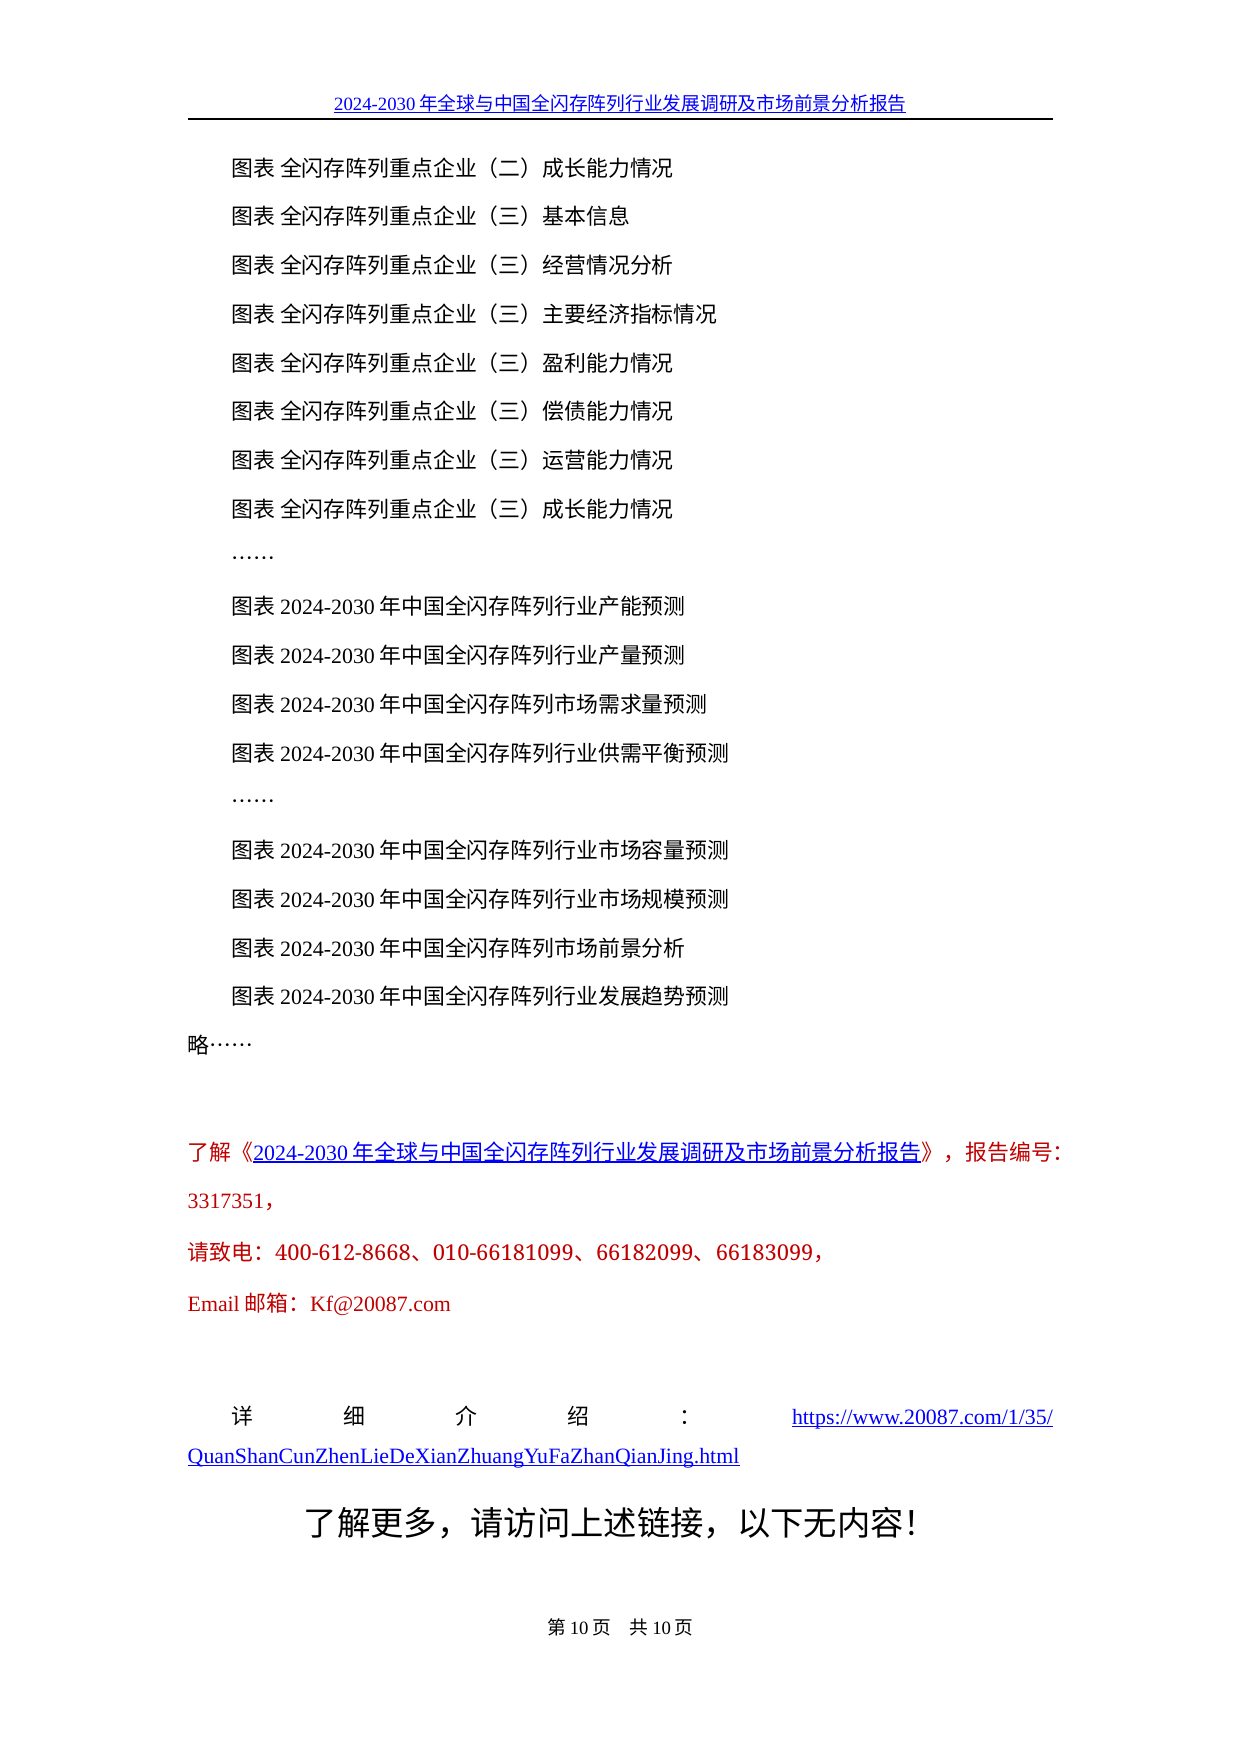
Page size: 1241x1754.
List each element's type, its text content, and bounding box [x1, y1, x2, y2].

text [187, 150, 1053, 1060]
text Email邮箱：Kf@20087.com [187, 1286, 1053, 1318]
text 了解《2024-2030年全球与中国全闪存阵列行业发展调研及市场前景分析报告》，报告编号：3317351， [187, 1134, 1053, 1215]
text 请致电：400-612-8668、010-66181099、66182099、66183099， [187, 1234, 1053, 1267]
text 详细介绍：https://www.20087.com/1/35/QuanShanCunZhenLieDeXianZhuangYuFaZhanQianJing.html [187, 1399, 1053, 1472]
title 了解更多，请访问上述链接，以下无内容！ [187, 1488, 1053, 1553]
